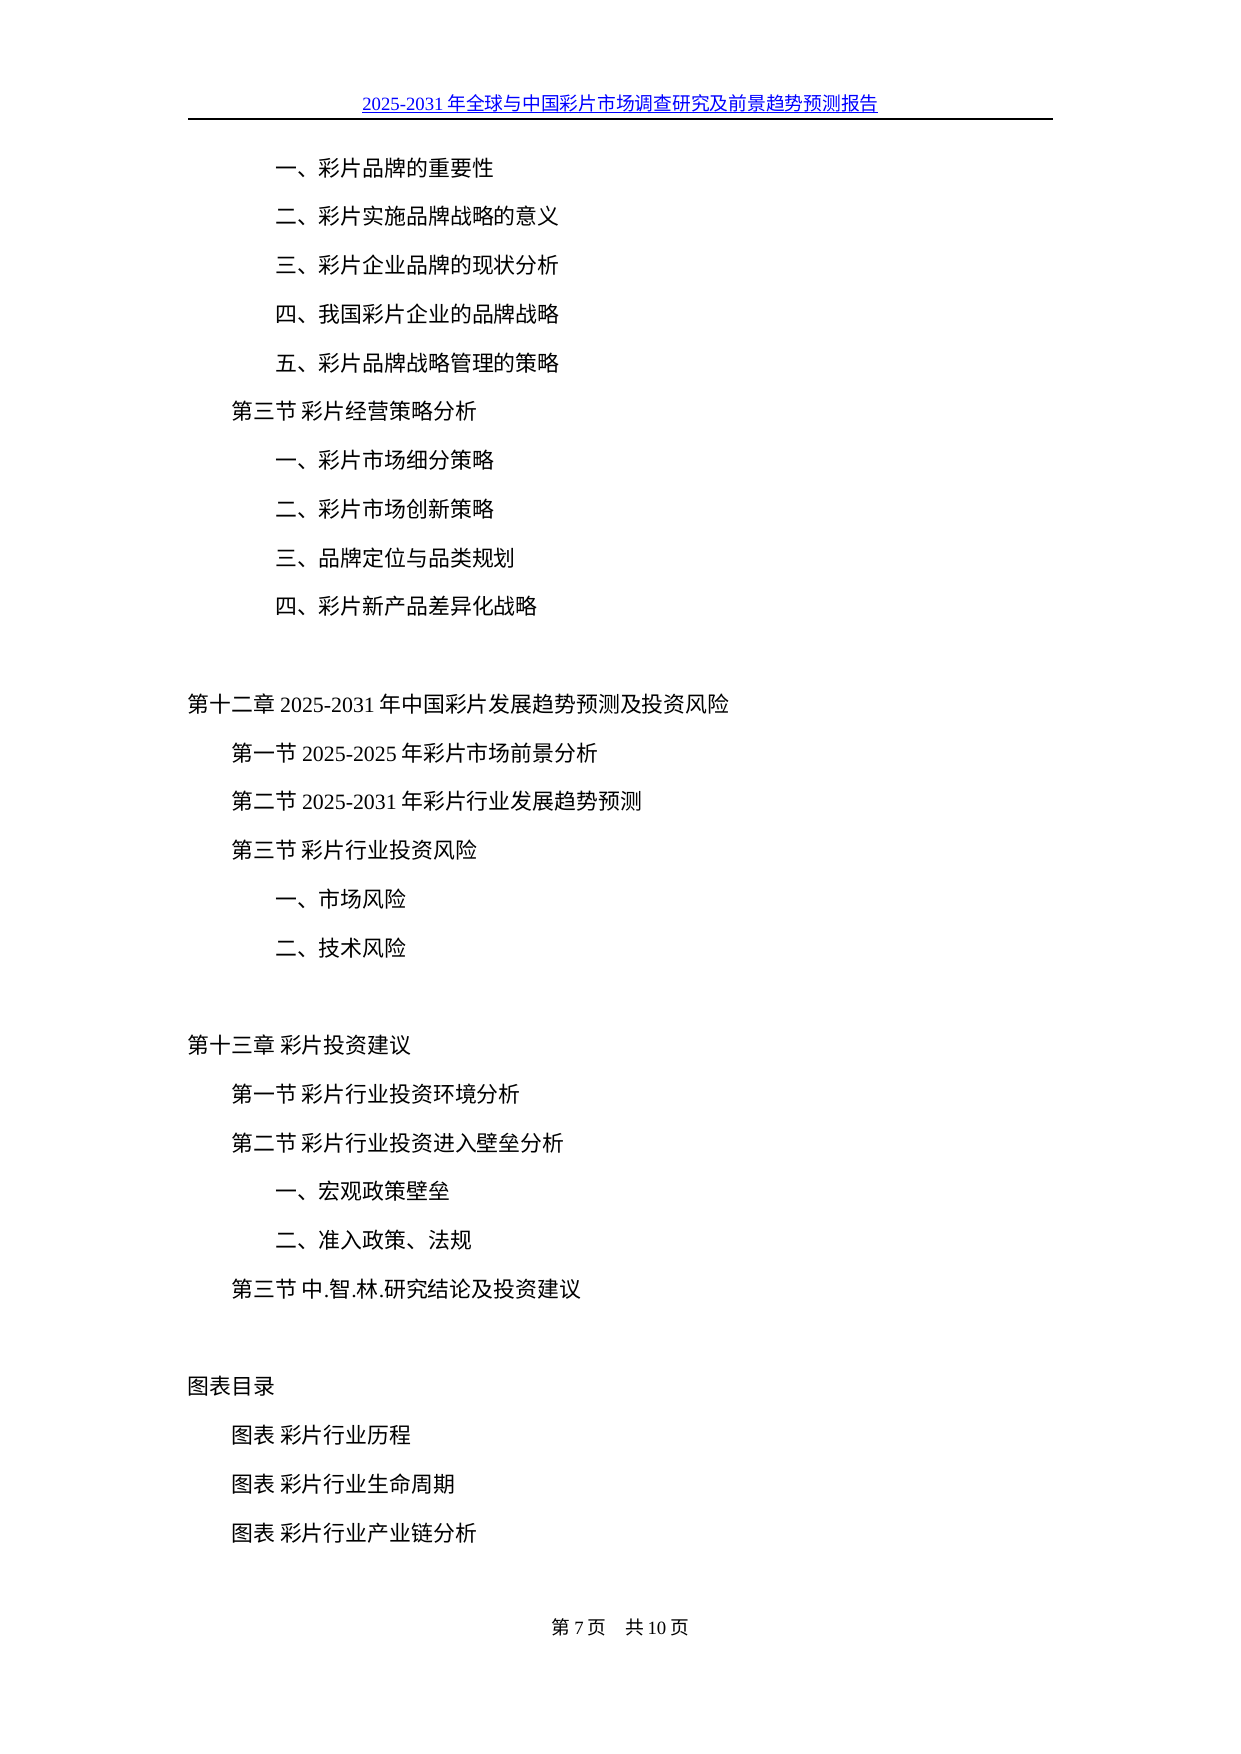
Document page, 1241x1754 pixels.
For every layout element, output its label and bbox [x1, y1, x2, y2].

text [187, 150, 1053, 1548]
